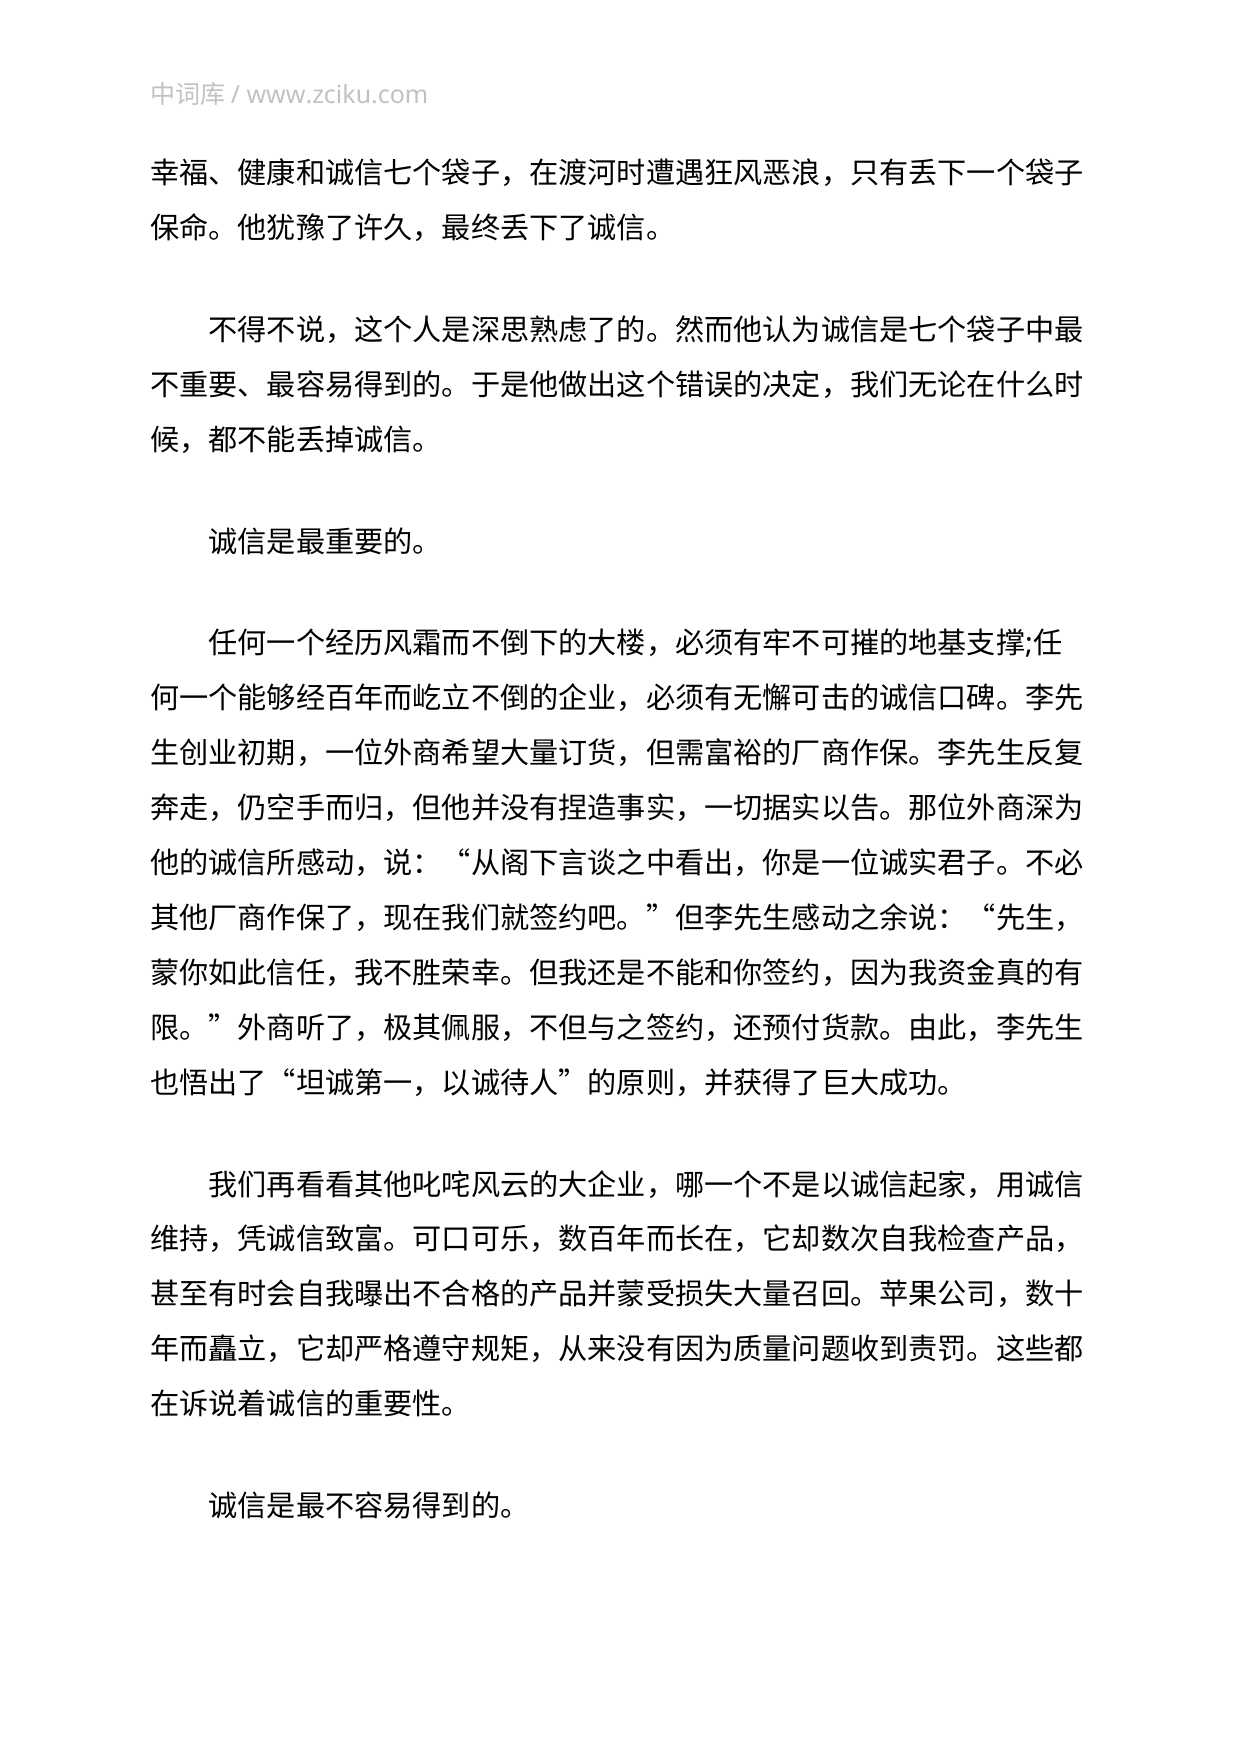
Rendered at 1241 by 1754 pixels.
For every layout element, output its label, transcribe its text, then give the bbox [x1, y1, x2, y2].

text 不得不说，这个人是深思熟虑了的。然而他认为诚信是七个袋子中最不重要、最容易得到的。于是他做出这个错误的决定，我们无论在什么时候，都不能丢掉诚信。 [150, 307, 1090, 459]
text 任何一个经历风霜而不倒下的大楼，必须有牢不可摧的地基支撑;任何一个能够经百年而屹立不倒的企业，必须有无懈可击的诚信口碑。李先生创业初期，一位外商希望大量订货，但需富裕的厂商作保。李先生反复奔走，仍空手而归，但他并没有捏造事实，一切据实以告。那位外商深为他的诚信所感动，说：“从阁下言谈之中看出，你是一位诚实君子。不必其他厂商作保了，现在我们就签约吧。”但李先生感动之余说：“先生，蒙你如此信任，我不胜荣幸。但我还是不能和你签约，因为我资金真的有限。”外商听了，极其佩服，不但与之签约，还预付货款。由此，李先生也悟出了“坦诚第一，以诚待人”的原则，并获得了巨大成功。 [150, 620, 1090, 1102]
text 诚信是最不容易得到的。 [150, 1482, 1090, 1525]
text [150, 150, 1090, 247]
text 诚信是最重要的。 [150, 518, 1090, 561]
text 我们再看看其他叱咤风云的大企业，哪一个不是以诚信起家，用诚信维持，凭诚信致富。可口可乐，数百年而长在，它却数次自我检查产品，甚至有时会自我曝出不合格的产品并蒙受损失大量召回。苹果公司，数十年而矗立，它却严格遵守规矩，从来没有因为质量问题收到责罚。这些都在诉说着诚信的重要性。 [150, 1161, 1090, 1423]
